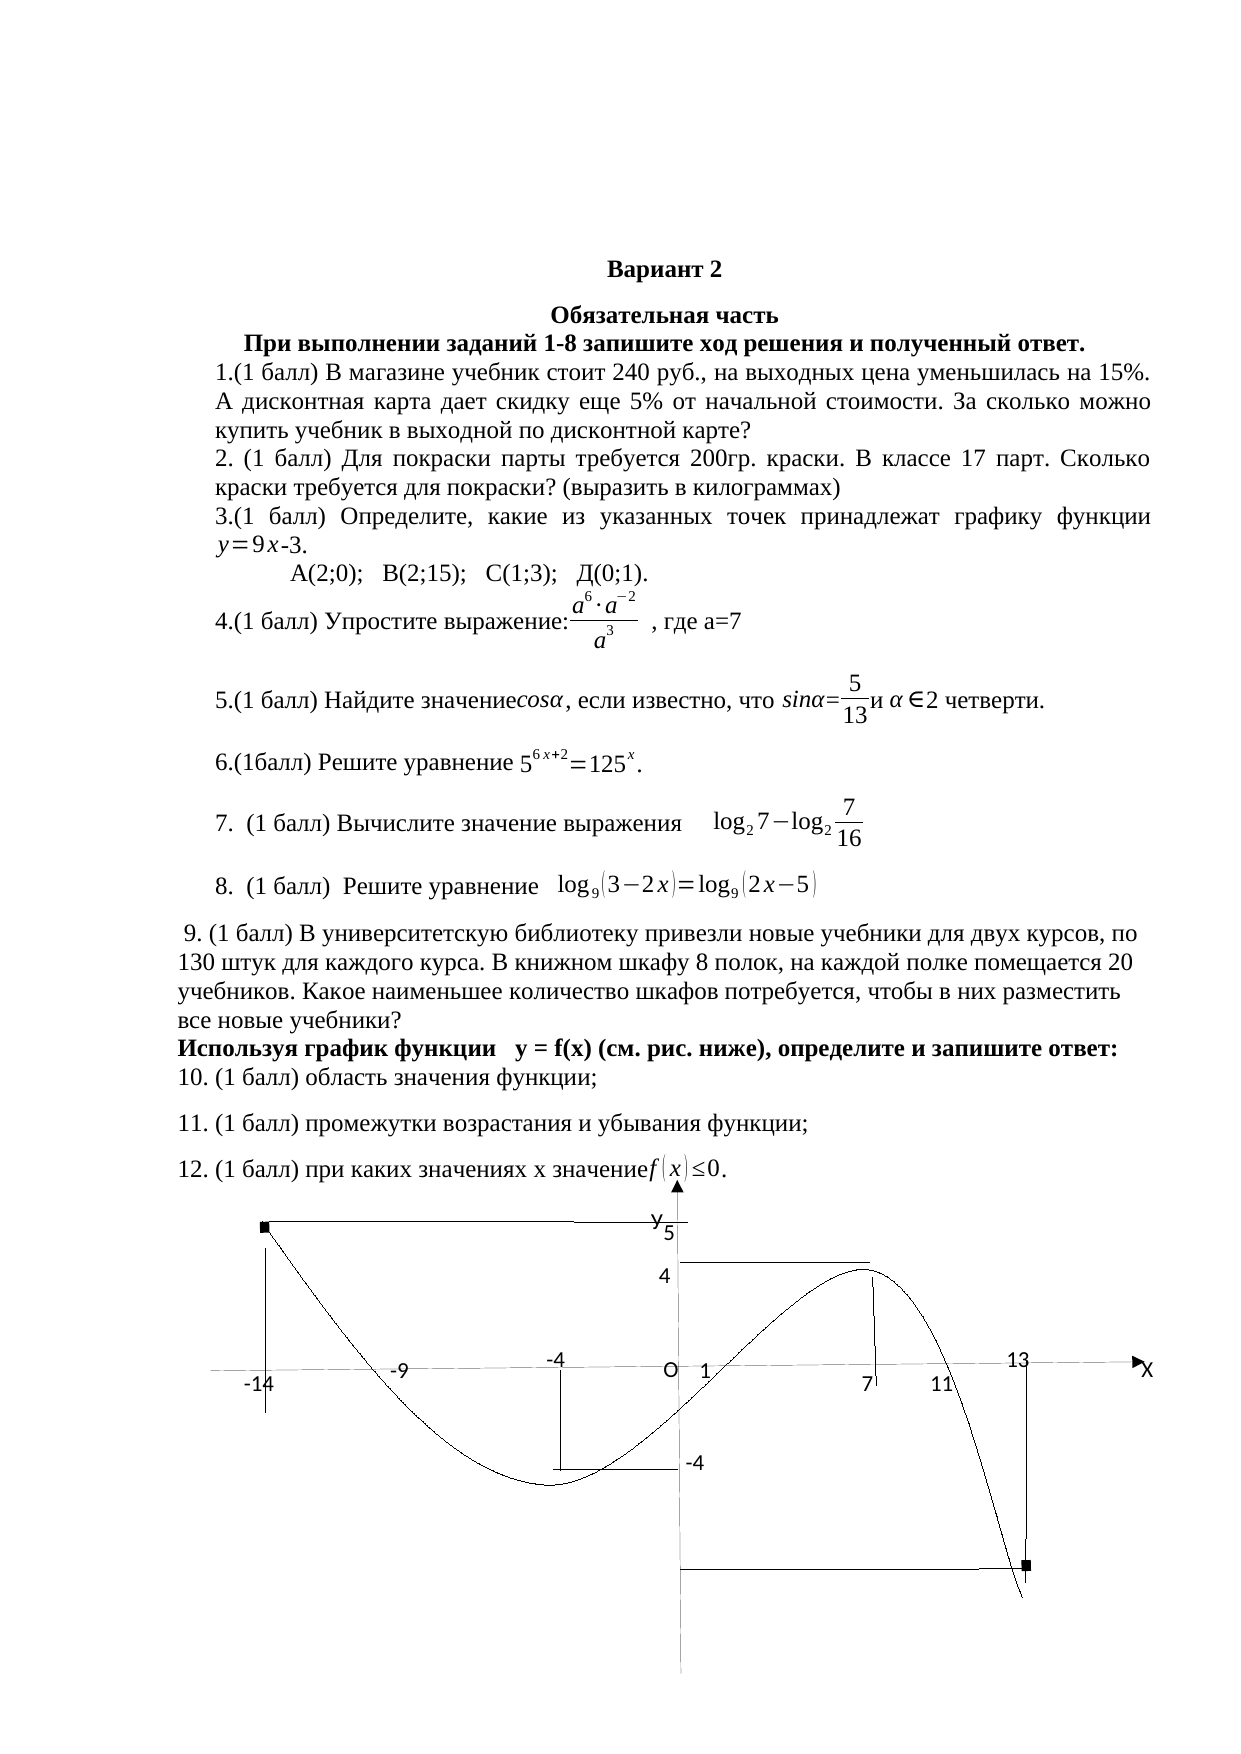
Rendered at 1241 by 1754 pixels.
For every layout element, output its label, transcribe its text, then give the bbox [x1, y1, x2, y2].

text А(2;0); В(2;15); С(1;3); Д(0;1). [252, 558, 1152, 587]
text Обязательная часть [177, 300, 1152, 328]
text 1.(1 балл) В магазине учебник стоит 240 руб., на выходных цена уменьшилась на 15%. А дисконтная карта дает скидку еще 5% от начальной стоимости. За сколько можно купить учебник в выходной по дисконтной карте? [215, 357, 1152, 443]
text 8. (1 балл) Решите уравнение [215, 869, 1161, 902]
text При выполнении заданий 1-8 запишите ход решения и полученный ответ. [177, 328, 1152, 357]
text 6.(1балл) Решите уравнение [215, 746, 1161, 777]
text 5.(1 балл) Найдите значение, если известно, что =и 2 четверти. [215, 670, 1161, 729]
text 2. (1 балл) Для покраски парты требуется 200гр. краски. В классе 17 парт. Сколько краски требуется для покраски? (выразить в килограммах) [215, 443, 1152, 501]
text 9. (1 балл) В университетскую библиотеку привезли новые учебники для двух курсов, по 130 штук для каждого курса. В книжном шкафу 8 полок, на каждой полке помещается 20 учебников. Какое наименьшее количество шкафов потребуется, чтобы в них разместить все новые учебники? Используя график функции у = f(x) (см. рис. ниже), определите и запишите ответ: 10. (1 балл) область значения функции; [177, 918, 1152, 1091]
text 7. (1 балл) Вычислите значение выражения [215, 793, 1161, 852]
text 4.(1 балл) Упростите выражение: , где а=7 [215, 587, 1161, 653]
text 3.(1 балл) Определите, какие из указанных точек принадлежат графику функции -3. [215, 501, 1152, 558]
text 12. (1 балл) при каких значениях x значение. [177, 1153, 1152, 1184]
text 11. (1 балл) промежутки возрастания и убывания функции; [177, 1108, 1152, 1136]
text Вариант 2 [177, 254, 1152, 283]
